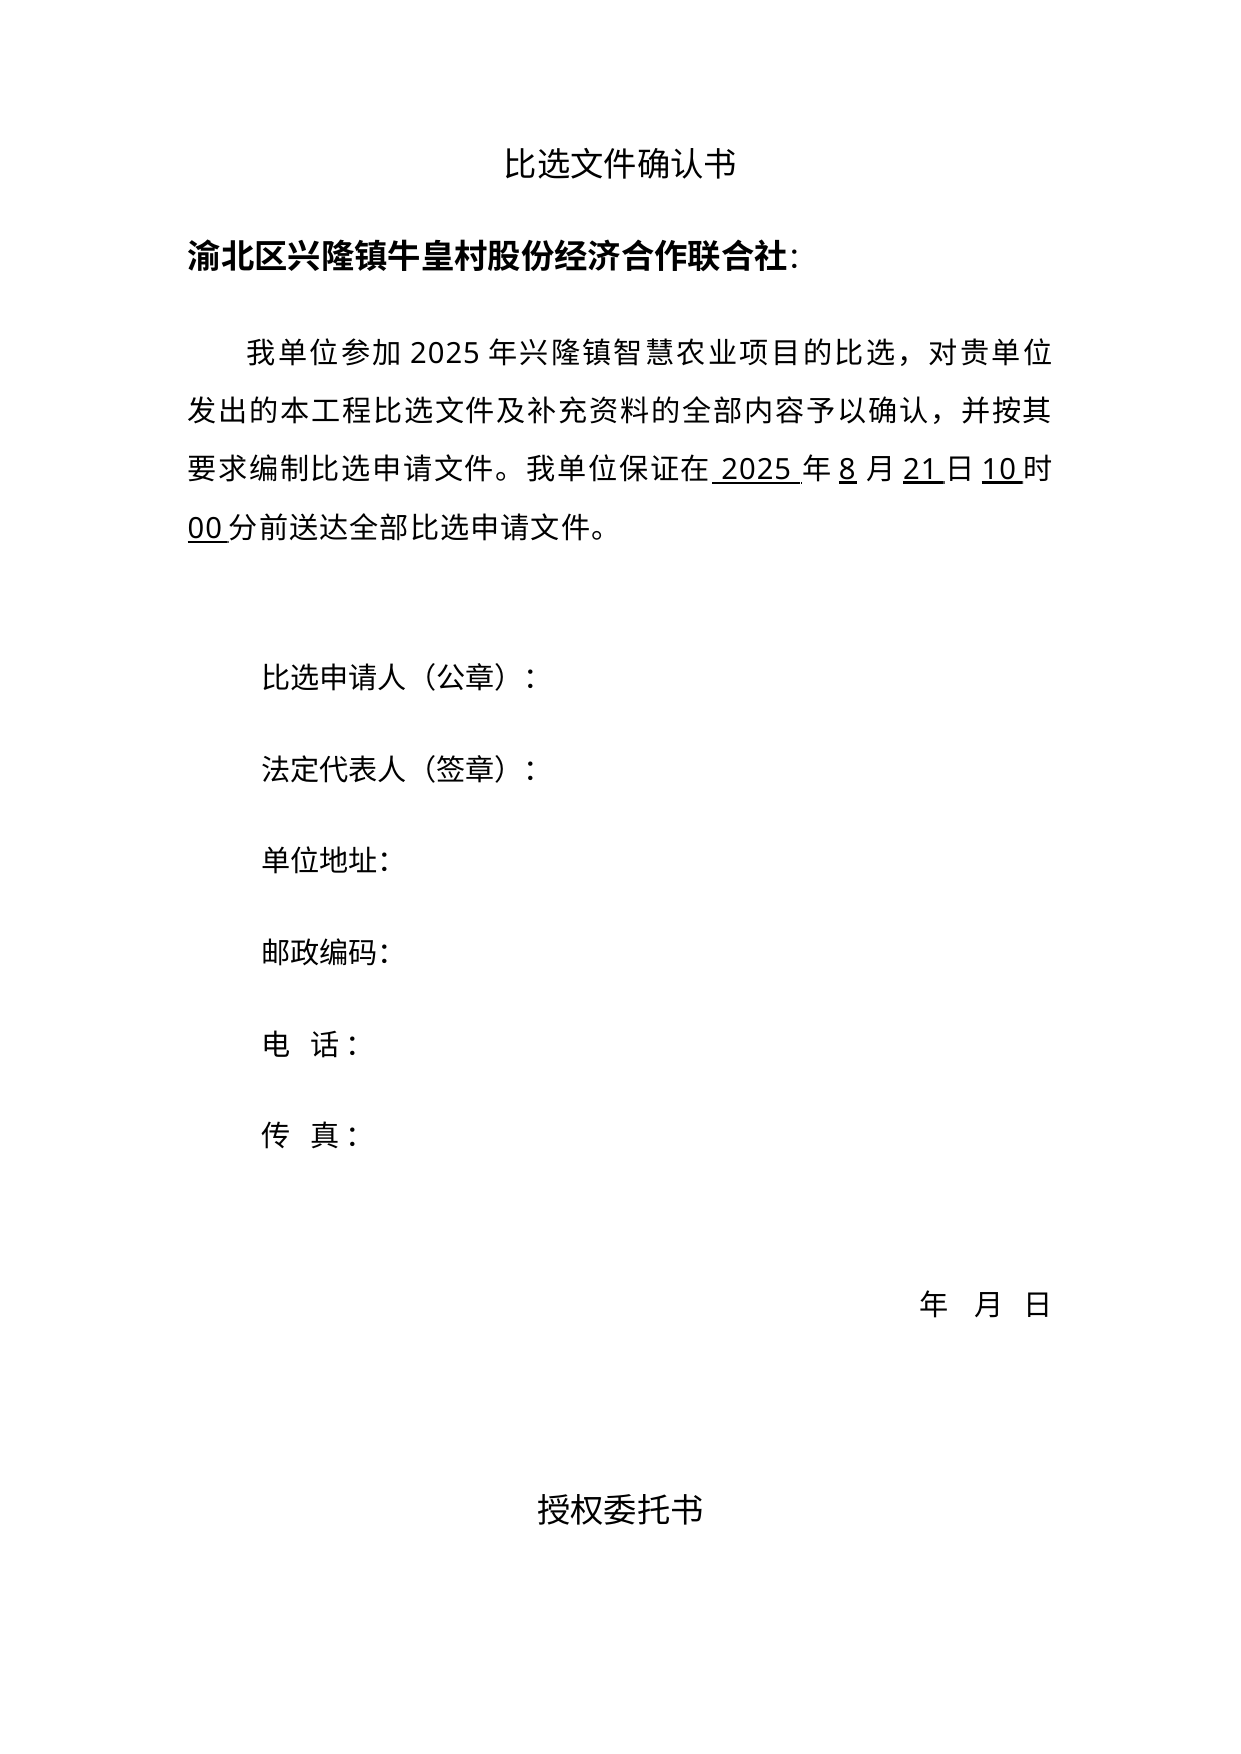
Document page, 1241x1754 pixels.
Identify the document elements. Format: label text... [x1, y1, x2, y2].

text 我单位参加2025年兴隆镇智慧农业项目的比选，对贵单位发出的本工程比选文件及补充资料的全部内容予以确认，并按其要求编制比选申请文件。我单位保证在 2025 年8 月21日10时00分前送达全部比选申请文件。 [187, 314, 1053, 547]
text 比选文件确认书 [187, 129, 1053, 194]
text 单位地址： [187, 834, 1053, 880]
subtitle 渝北区兴隆镇牛皇村股份经济合作联合社： [187, 222, 1053, 287]
text 法定代表人（签章）： [187, 743, 1053, 789]
text 传 真 ： [187, 1109, 1053, 1155]
text 邮政编码： [187, 926, 1053, 972]
text 比选申请人（公章）： [187, 651, 1053, 697]
text 电 话 ： [187, 1018, 1053, 1064]
text 授权委托书 [187, 1476, 1053, 1541]
text 年 月 日 [187, 1268, 1053, 1324]
